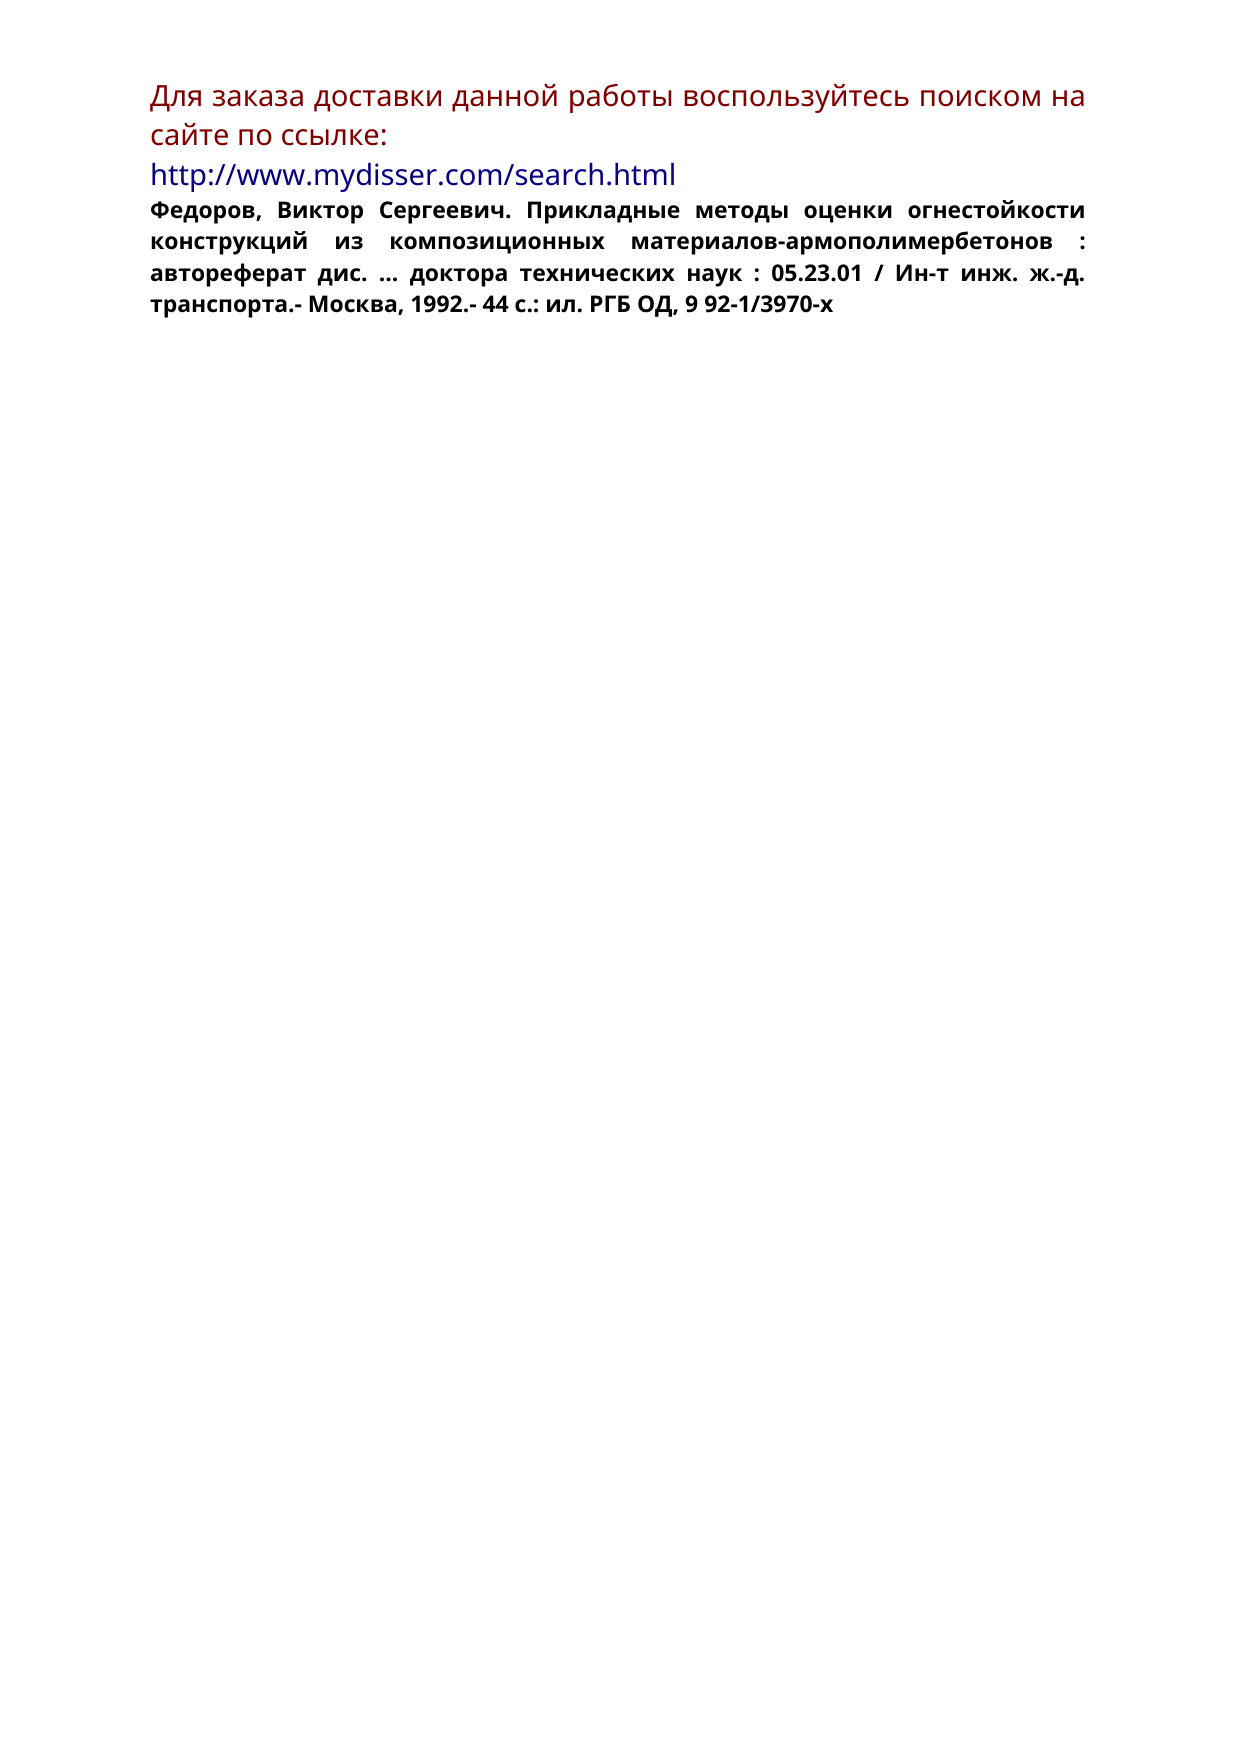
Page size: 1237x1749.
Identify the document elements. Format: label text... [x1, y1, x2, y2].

text Федоров, Виктор Сергеевич. Прикладные методы оценки огнестойкости конструкций из композиционных материалов-армополимербетонов : автореферат дис. ... доктора технических наук : 05.23.01 / Ин-т инж. ж.-д. транспорта.- Москва, 1992.- 44 с.: ил. РГБ ОД, 9 92-1/3970-x [150, 194, 1086, 319]
